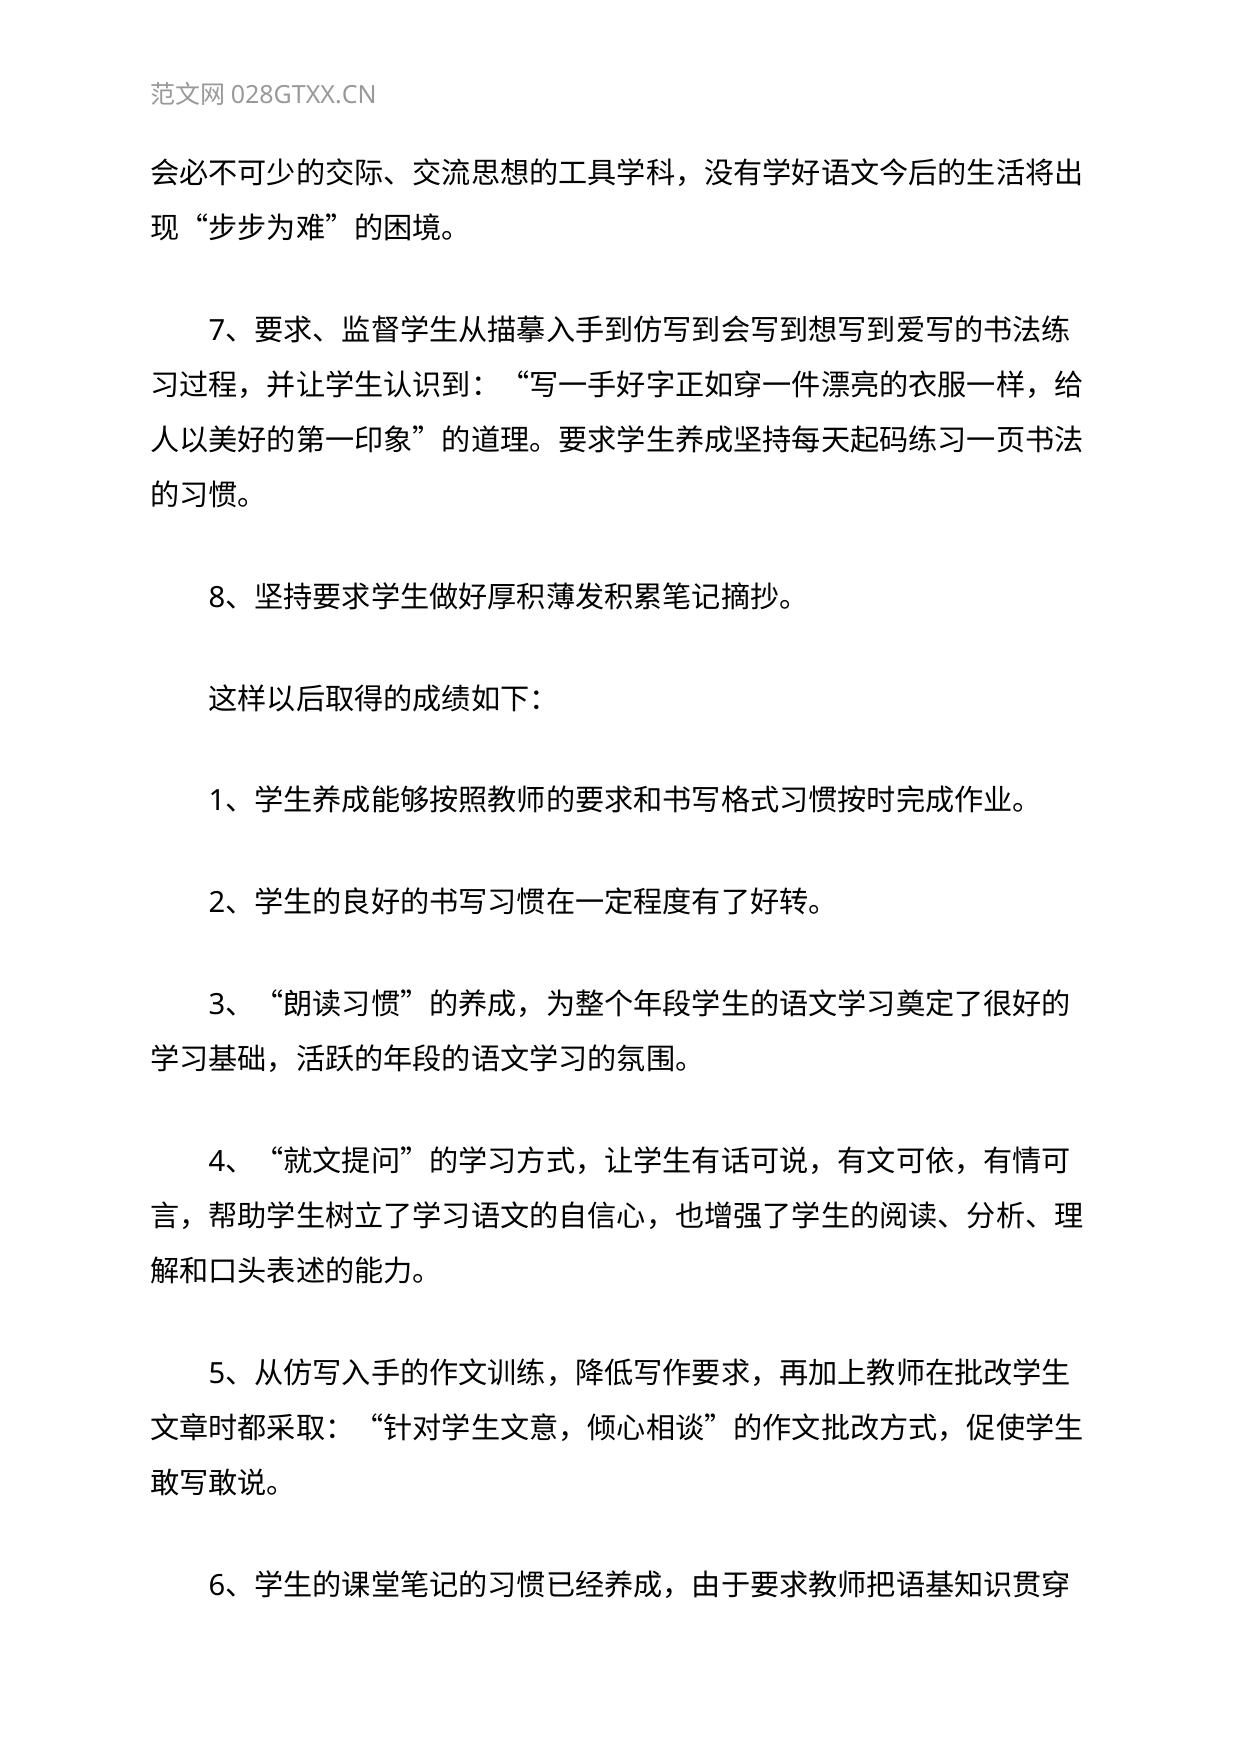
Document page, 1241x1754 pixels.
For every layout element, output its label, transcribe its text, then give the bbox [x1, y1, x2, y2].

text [150, 150, 1090, 247]
text 1、学生养成能够按照教师的要求和书写格式习惯按时完成作业。 [150, 777, 1090, 819]
text 5、从仿写入手的作文训练，降低写作要求，再加上教师在批改学生文章时都采取：“针对学生文意，倾心相谈”的作文批改方式，促使学生敢写敢说。 [150, 1349, 1090, 1502]
text 4、“就文提问”的学习方式，让学生有话可说，有文可依，有情可言，帮助学生树立了学习语文的自信心，也增强了学生的阅读、分析、理解和口头表述的能力。 [150, 1138, 1090, 1290]
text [150, 1561, 1090, 1603]
text 2、学生的良好的书写习惯在一定程度有了好转。 [150, 879, 1090, 921]
text 8、坚持要求学生做好厚积薄发积累笔记摘抄。 [150, 573, 1090, 616]
text 7、要求、监督学生从描摹入手到仿写到会写到想写到爱写的书法练习过程，并让学生认识到：“写一手好字正如穿一件漂亮的衣服一样，给人以美好的第一印象”的道理。要求学生养成坚持每天起码练习一页书法的习惯。 [150, 307, 1090, 514]
text 这样以后取得的成绩如下： [150, 675, 1090, 717]
text 3、“朗读习惯”的养成，为整个年段学生的语文学习奠定了很好的学习基础，活跃的年段的语文学习的氛围。 [150, 981, 1090, 1078]
